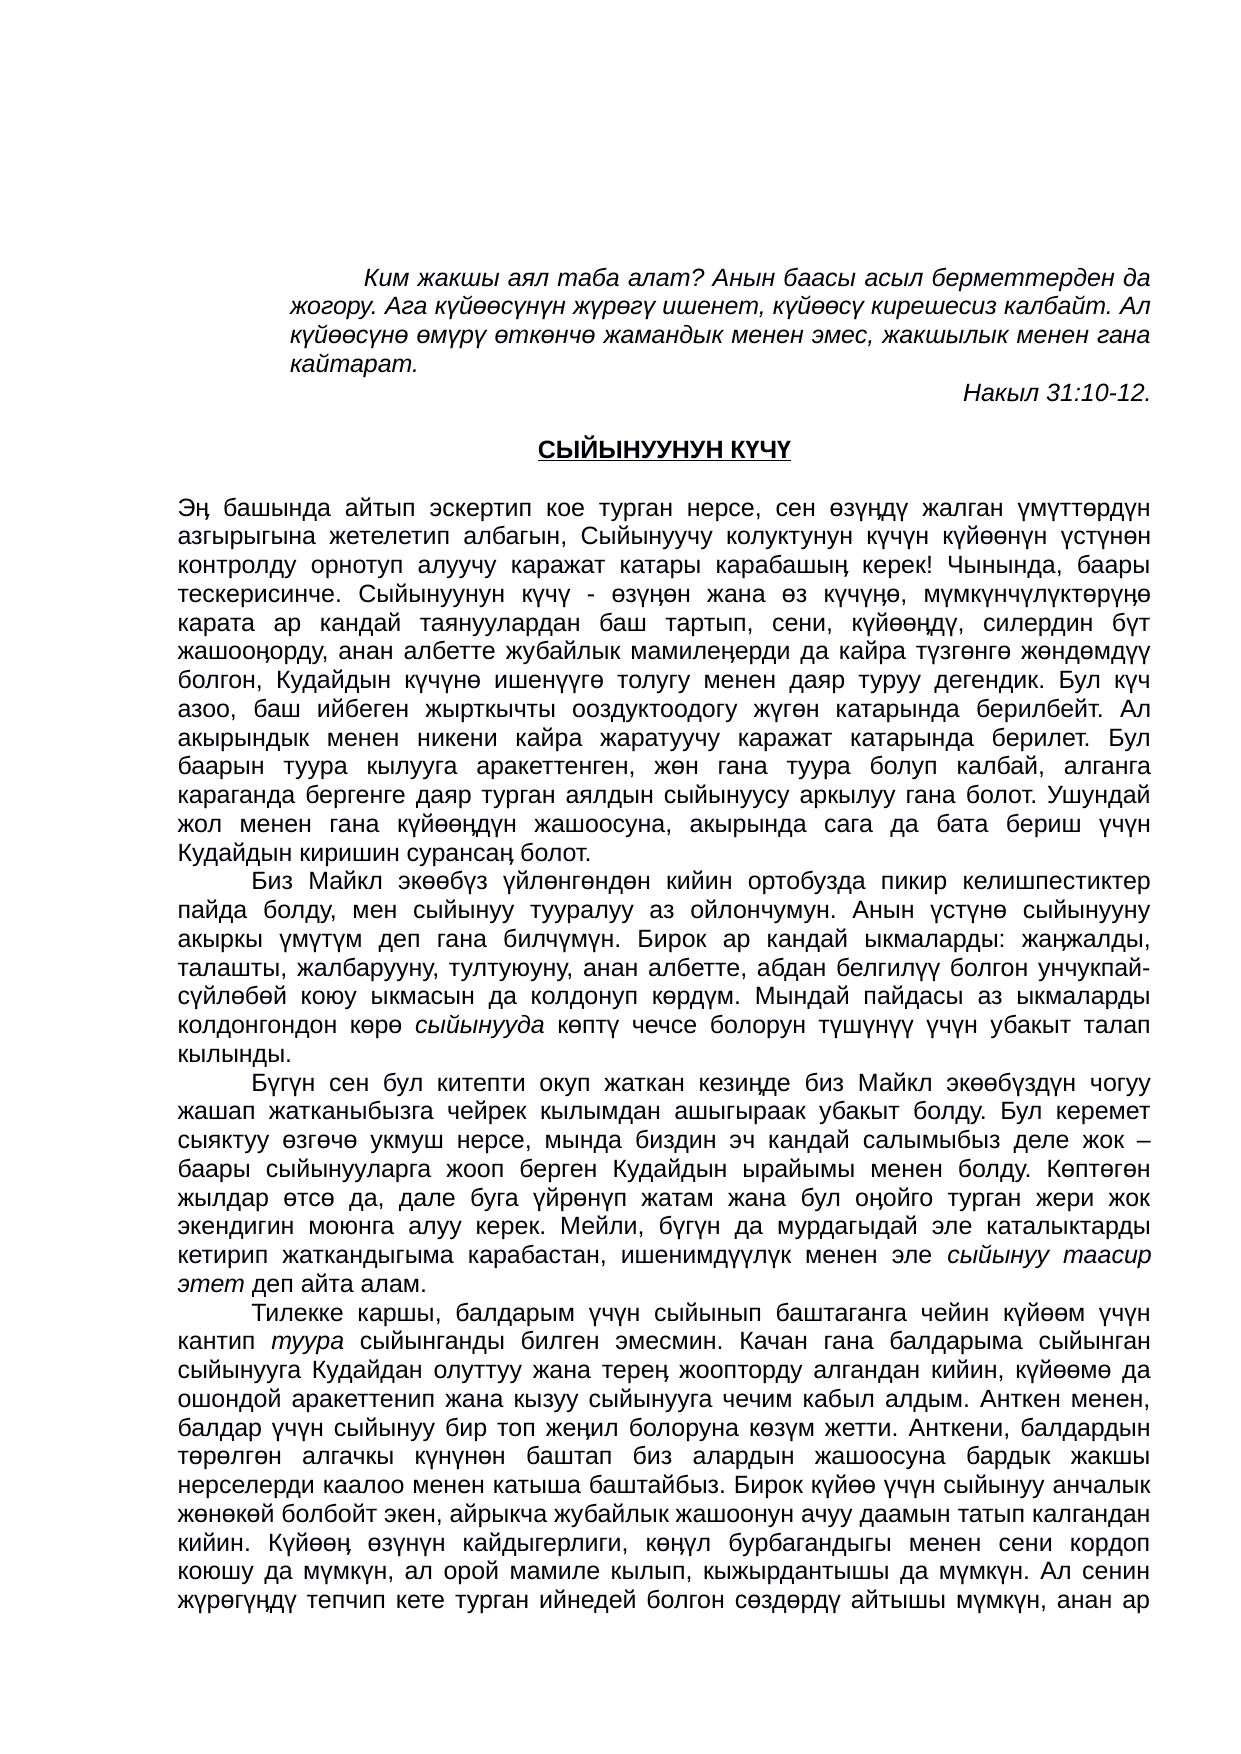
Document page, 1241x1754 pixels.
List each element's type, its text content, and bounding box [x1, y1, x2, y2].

text Биз Майкл экөөбүз үйлөнгөндөн кийин ортобузда пикир келишпестиктер пайда болду, мен сыйынуу тууралуу аз ойлончумун. Анын үстүнө сыйынууну акыркы үмүтүм деп гана билчүмүн. Бирок ар кандай ыкмаларды: жаӊжалды, талашты, жалбарууну, тултуюуну, анан албетте, абдан белгилүү болгон унчукпай-сүйлөбөй коюу ыкмасын да колдонуп көрдүм. Мындай пайдасы аз ыкмаларды колдонгондон көрө сыйынууда көптү чечсе болорун түшүнүү үчүн убакыт талап кылынды. [177, 866, 1152, 1068]
text Ким жакшы аял таба алат? Анын баасы асыл берметтерден да жогору. Ага күйөөсүнүн жүрөгү ишенет, күйөөсү кирешесиз калбайт. Ал күйөөсүнө өмүрү өткөнчө жамандык менен эмес, жакшылык менен гана кайтарат. [290, 263, 1152, 378]
text Эӊ башында айтып эскертип кое турган нерсе, сен өзүӊдү жалган үмүттөрдүн азгырыгына жетелетип албагын, Сыйынуучу колуктунун күчүн күйөөнүн үстүнөн контролду орнотуп алуучу каражат катары карабашыӊ керек! Чынында, баары тескерисинче. Сыйынуунун күчү - өзүӊөн жана өз күчүӊө, мүмкүнчүлүктөрүӊө карата ар кандай таянуулардан баш тартып, сени, күйөөӊдү, силердин бүт жашооӊорду, анан албетте жубайлык мамилеӊерди да кайра түзгөнгө жөндөмдүү болгон, Кудайдын күчүнө ишенүүгө толугу менен даяр туруу дегендик. Бул күч азоо, баш ийбеген жырткычты ооздуктоодогу жүгөн катарында берилбейт. Ал акырындык менен никени кайра жаратуучу каражат катарында берилет. Бул баарын туура кылууга аракеттенген, жөн гана туура болуп калбай, алганга караганда бергенге даяр турган аялдын сыйынуусу аркылуу гана болот. Ушундай жол менен гана күйөөӊдүн жашоосуна, акырында сага да бата бериш үчүн Кудайдын киришин сурансаӊ болот. [177, 493, 1152, 866]
text Бүгүн сен бул китепти окуп жаткан кезиӊде биз Майкл экөөбүздүн чогуу жашап жатканыбызга чейрек кылымдан ашыгыраак убакыт болду. Бул керемет сыяктуу өзгөчө укмуш нерсе, мында биздин эч кандай салымыбыз деле жок – баары сыйынууларга жооп берген Кудайдын ырайымы менен болду. Көптөгөн жылдар өтсө да, дале буга үйрөнүп жатам жана бул оӊойго турган жери жок экендигин моюнга алуу керек. Мейли, бүгүн да мурдагыдай эле каталыктарды кетирип жаткандыгыма карабастан, ишенимдүүлүк менен эле сыйынуу таасир этет деп айта алам. [177, 1068, 1152, 1298]
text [177, 1298, 1152, 1614]
text Накыл 31:10-12. [177, 378, 1152, 406]
text Сыйынуунун күчү [177, 435, 1152, 464]
